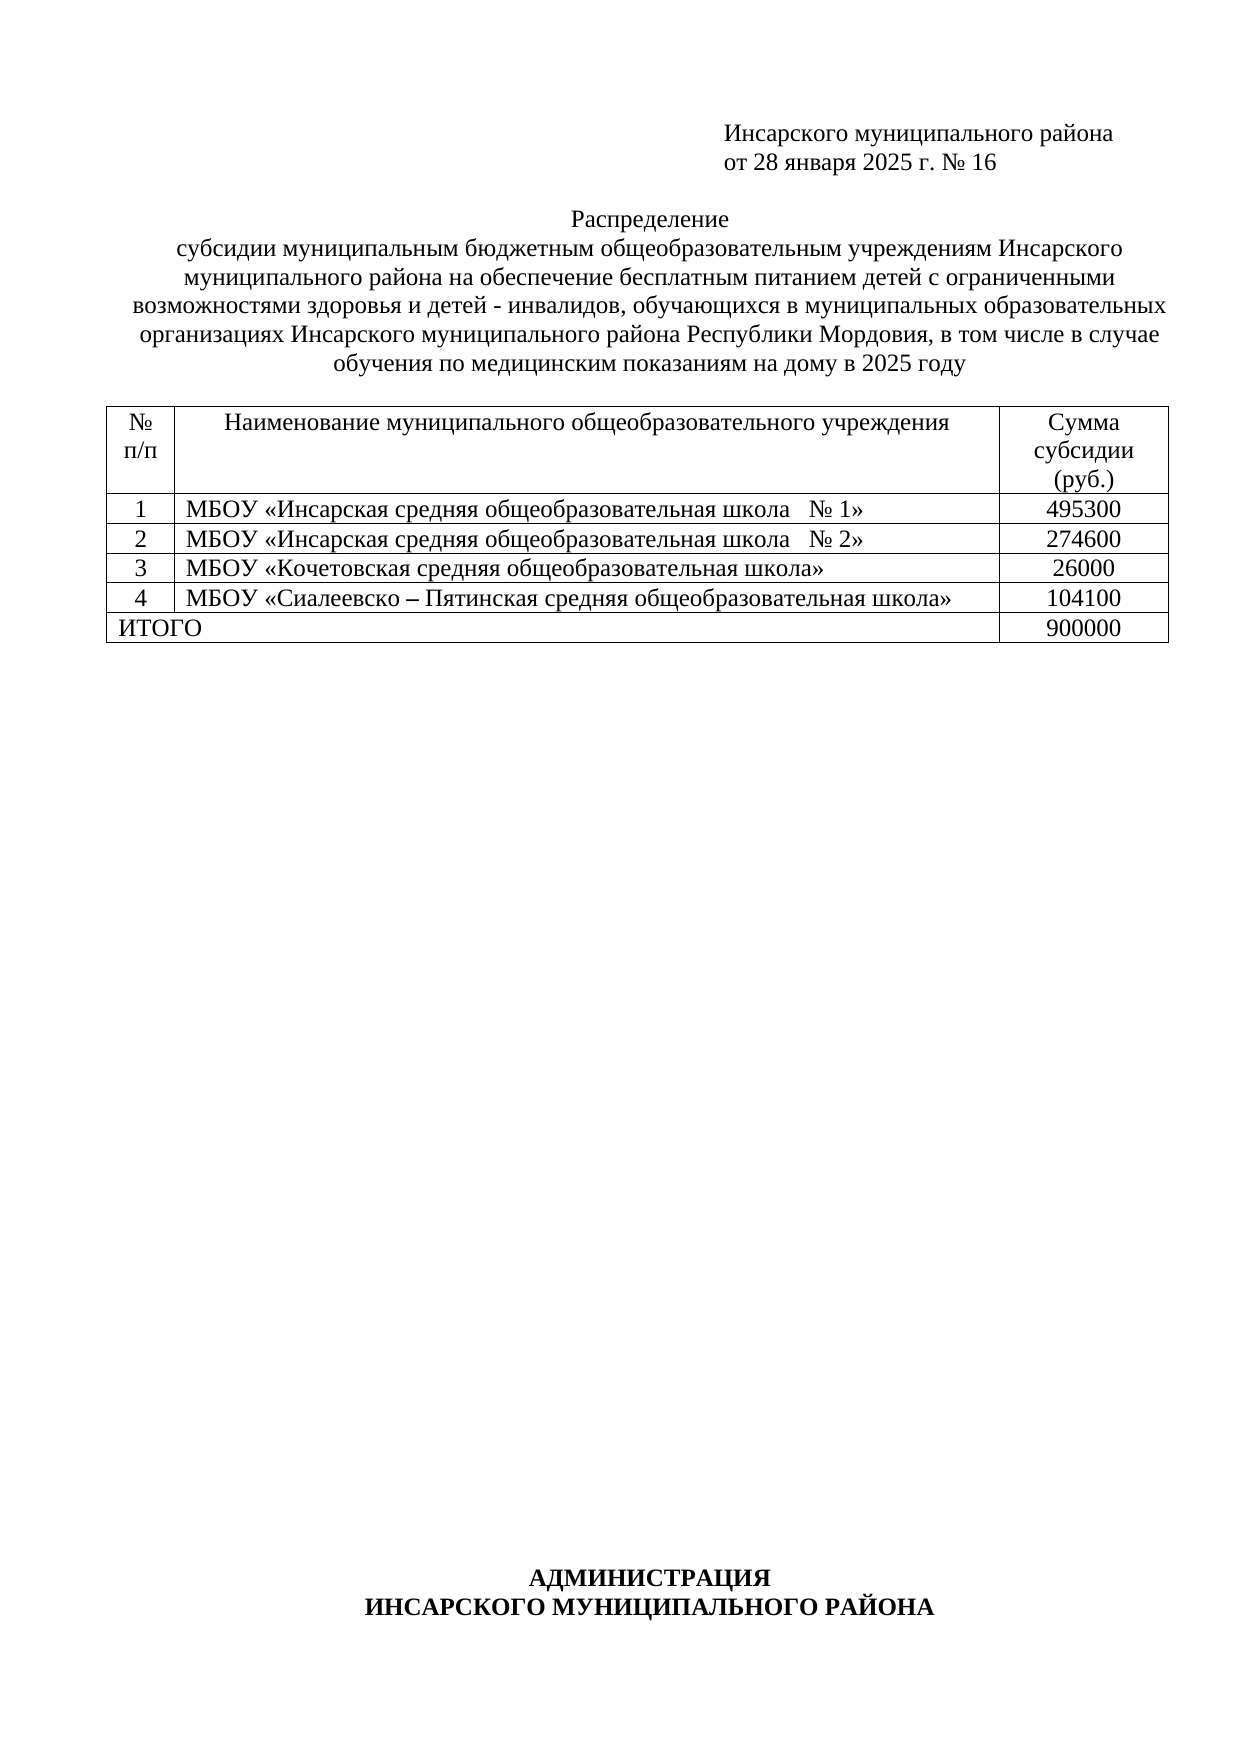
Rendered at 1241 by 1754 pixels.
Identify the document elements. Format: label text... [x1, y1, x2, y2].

text Инсарского муниципального района [723, 118, 1181, 147]
text от 28 января 2025 г. № 16 [723, 147, 1181, 176]
text АДМИНИСТРАЦИЯ [118, 1563, 1181, 1592]
text ИНСАРСКОГО МУНИЦИПАЛЬНОГО РАЙОНА [118, 1592, 1181, 1620]
table_cell 26000 [1000, 554, 1168, 582]
table_cell ИТОГО [107, 613, 999, 642]
table_cell МБОУ «Кочетовская средняя общеобразовательная школа» [175, 554, 999, 582]
table_cell МБОУ «Инсарская средняя общеобразовательная школа № 2» [175, 524, 999, 552]
text субсидии муниципальным бюджетным общеобразовательным учреждениям Инсарского муниципального района на обеспечение бесплатным питанием детей с ограниченными возможностями здоровья и детей - инвалидов, обучающихся в муниципальных образовательных организациях Инсарского муниципального района Республики Мордовия, в том числе в случае обучения по медицинским показаниям на дому в 2025 году [118, 233, 1181, 377]
table_cell 3 [107, 554, 174, 582]
table_cell МБОУ «Инсарская средняя общеобразовательная школа № 1» [175, 494, 999, 523]
table_cell 900000 [1000, 613, 1168, 642]
table_header Наименование муниципального общеобразовательного учреждения [175, 407, 999, 493]
table_header № п/п [107, 407, 174, 493]
table_header Сумма субсидии (руб.) [1000, 407, 1168, 493]
table_cell 495300 [1000, 494, 1168, 523]
table_cell 274600 [1000, 524, 1168, 552]
table_cell 1 [107, 494, 174, 523]
table_cell 104100 [1000, 583, 1168, 612]
table_cell 4 [107, 583, 174, 612]
table_cell МБОУ «Сиалеевско – Пятинская средняя общеобразовательная школа» [175, 583, 999, 612]
table_cell 2 [107, 524, 174, 552]
text Распределение [118, 204, 1181, 233]
